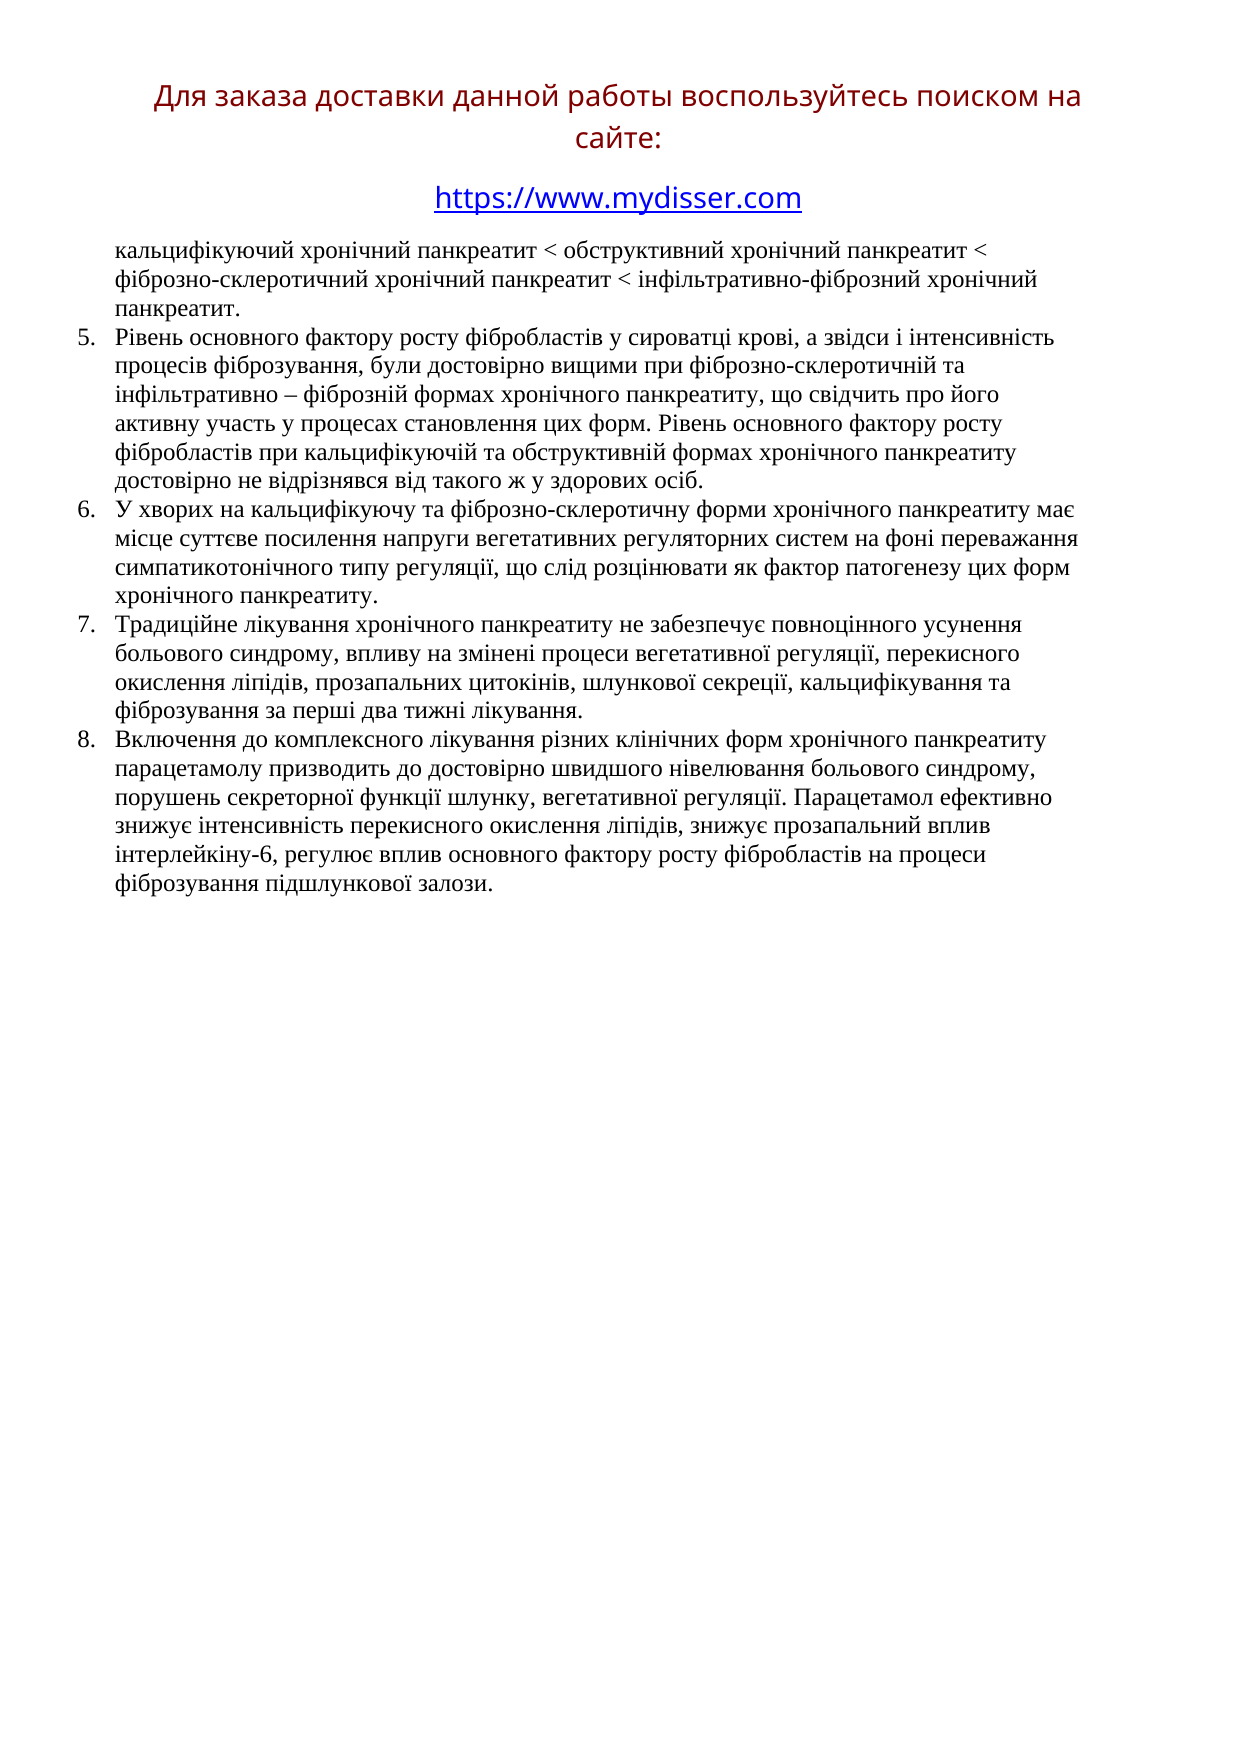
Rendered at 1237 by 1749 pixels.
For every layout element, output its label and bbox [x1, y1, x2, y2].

table_cell [40, 236, 1086, 926]
